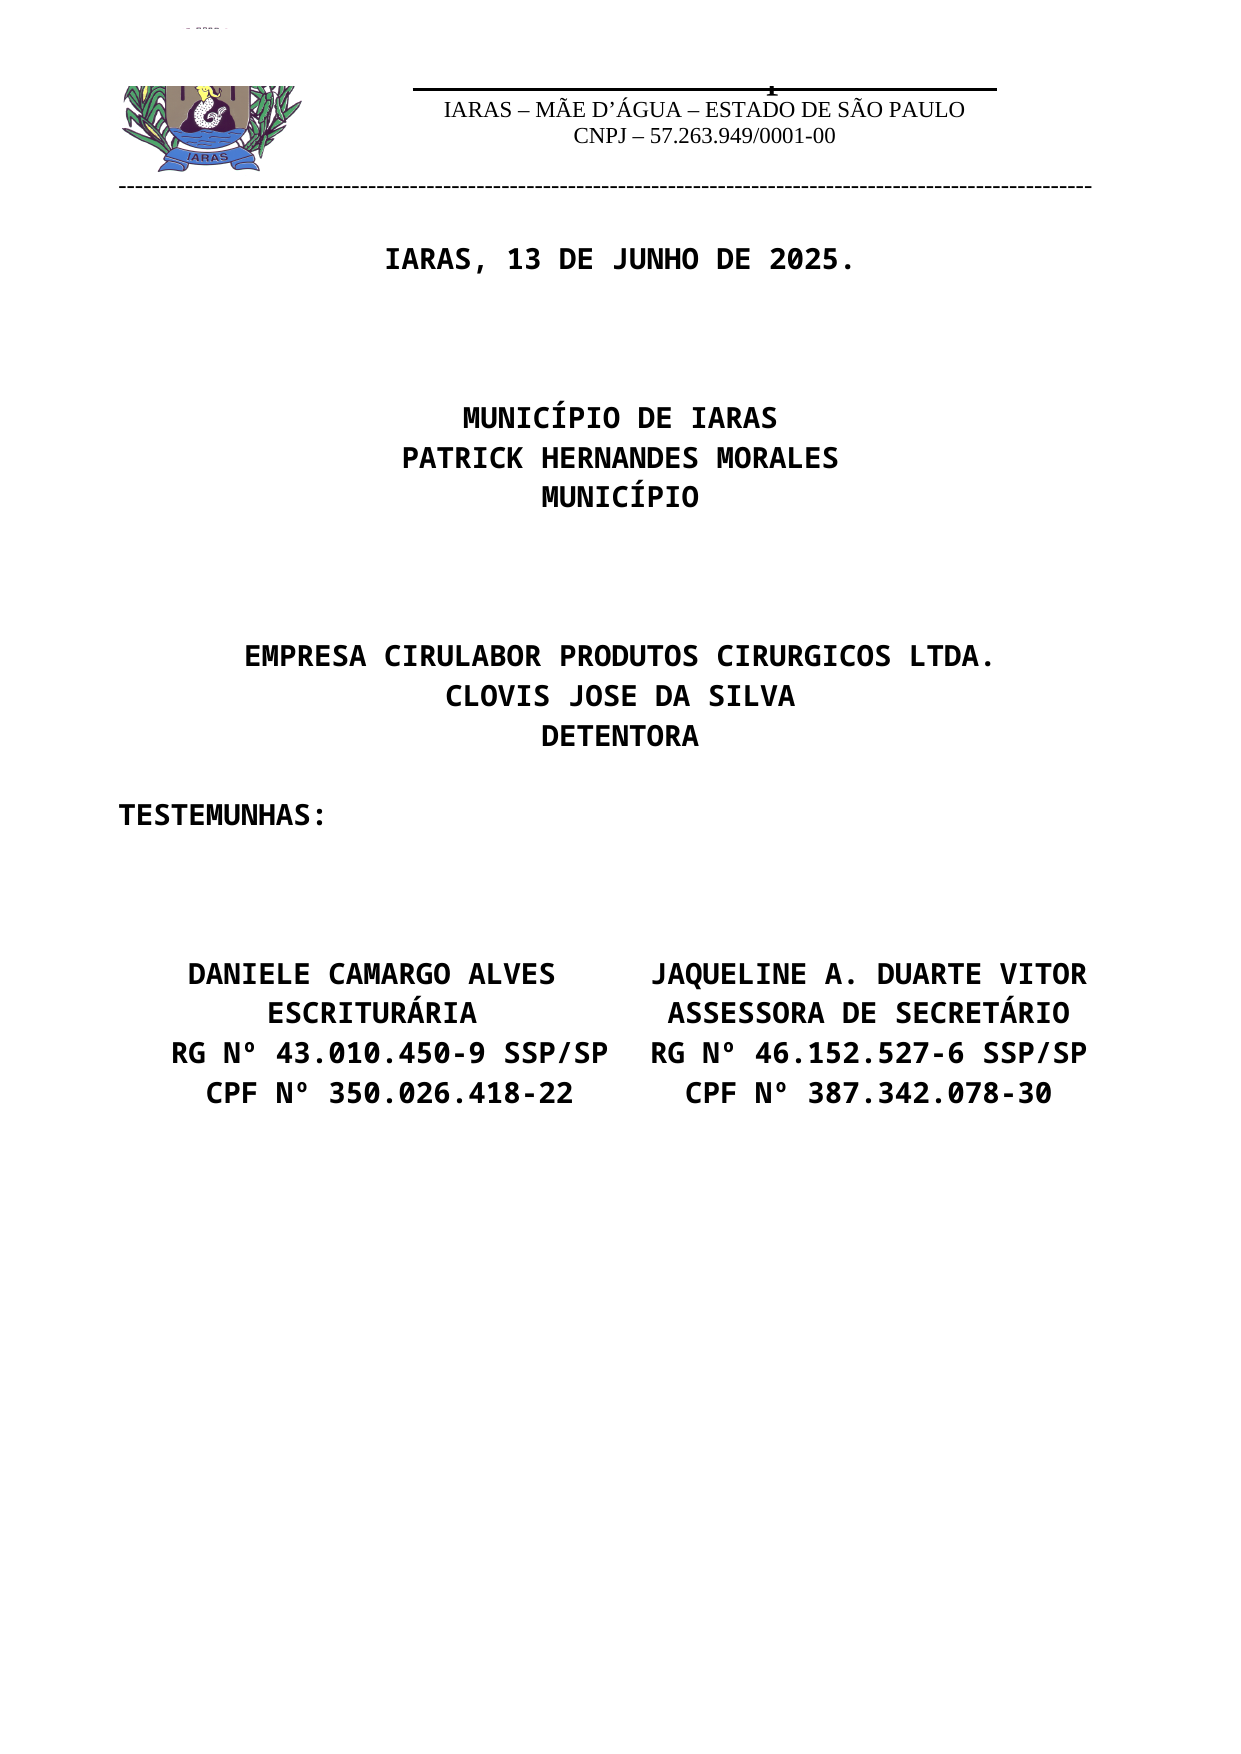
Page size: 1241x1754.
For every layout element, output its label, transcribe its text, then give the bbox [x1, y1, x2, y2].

table_header DANIELE CAMARGO ALVES ESCRITURÁRIA RG Nº 43.010.450-9 SSP/SP CPF Nº 350.026.418-22 [124, 913, 620, 1112]
text CLOVIS JOSE DA SILVA [118, 675, 1122, 715]
text TESTEMUNHAS: [118, 794, 1122, 834]
text DETENTORA [118, 715, 1122, 754]
text MUNICÍPIO DE IARAS [118, 397, 1122, 437]
text MUNICÍPIO [118, 477, 1122, 516]
text IARAS, 13 DE JUNHO DE 2025. [118, 238, 1122, 278]
text EMPRESA CIRULABOR PRODUTOS CIRURGICOS LTDA. [118, 635, 1122, 675]
picture [118, 86, 306, 176]
table_header JAQUELINE A. DUARTE VITOR ASSESSORA DE SECRETÁRIO RG Nº 46.152.527-6 SSP/SP CPF Nº 387.342.078-30 [620, 913, 1117, 1112]
text PATRICK HERNANDES MORALES [118, 437, 1122, 477]
